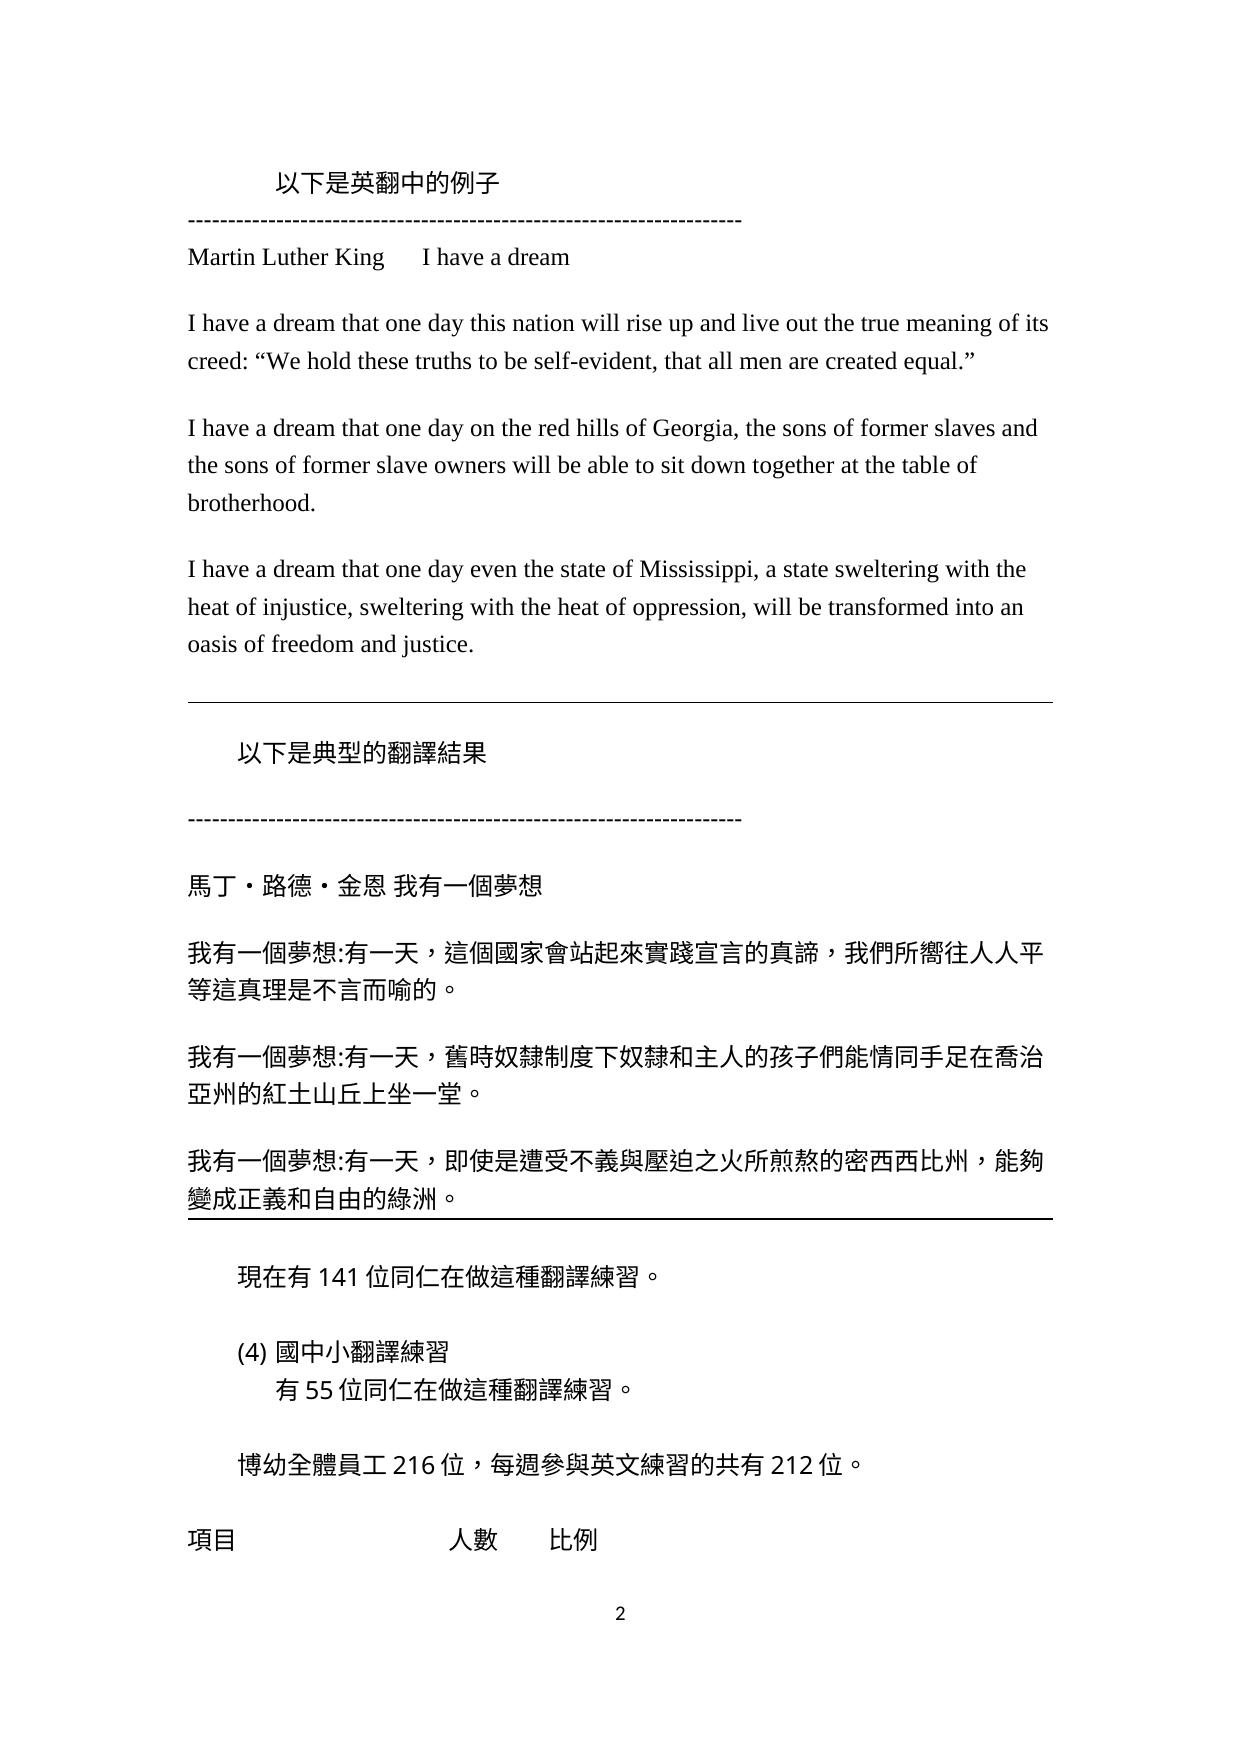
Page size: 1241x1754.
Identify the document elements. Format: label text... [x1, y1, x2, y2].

text I have a dream that one day on the red hills of Georgia, the sons of former slaves and the sons of former slave owners will be able to sit down together at the table of brotherhood. [187, 408, 1053, 521]
list 國中小翻譯練習 [237, 1332, 1053, 1370]
table_header 人數 [423, 1520, 523, 1557]
text 以下是典型的翻譯結果 [187, 733, 1053, 770]
text 我有一個夢想:有一天，舊時奴隸制度下奴隸和主人的孩子們能情同手足在喬治亞州的紅土山丘上坐一堂。 [187, 1037, 1053, 1112]
text Martin Luther King I have a dream [187, 237, 1053, 275]
text 我有一個夢想:有一天，即使是遭受不義與壓迫之火所煎熬的密西西比州，能夠變成正義和自由的綠洲。 [187, 1141, 1053, 1220]
text I have a dream that one day this nation will rise up and live out the true meaning of its creed: “We hold these truths to be self-evident, that all men are created equal.” [187, 304, 1053, 379]
text 博幼全體員工216位，每週參與英文練習的共有212位。 [187, 1445, 1053, 1482]
text --------------------------------------------------------------------- [187, 200, 1053, 237]
list 有55位同仁在做這種翻譯練習。 [275, 1370, 1053, 1407]
text 現在有141位同仁在做這種翻譯練習。 [187, 1257, 1053, 1295]
table_header 項目 [188, 1520, 423, 1557]
list 以下是英翻中的例子 [275, 162, 1053, 200]
text 馬丁‧路德‧金恩 我有一個夢想 [187, 866, 1053, 903]
text --------------------------------------------------------------------- [187, 799, 1053, 837]
text 我有一個夢想:有一天，這個國家會站起來實踐宣言的真諦，我們所嚮往人人平等這真理是不言而喻的。 [187, 933, 1053, 1008]
text I have a dream that one day even the state of Mississippi, a state sweltering with the heat of injustice, sweltering with the heat of oppression, will be transformed into an oasis of freedom and justice. [187, 550, 1053, 662]
table_header 比例 [523, 1520, 623, 1557]
